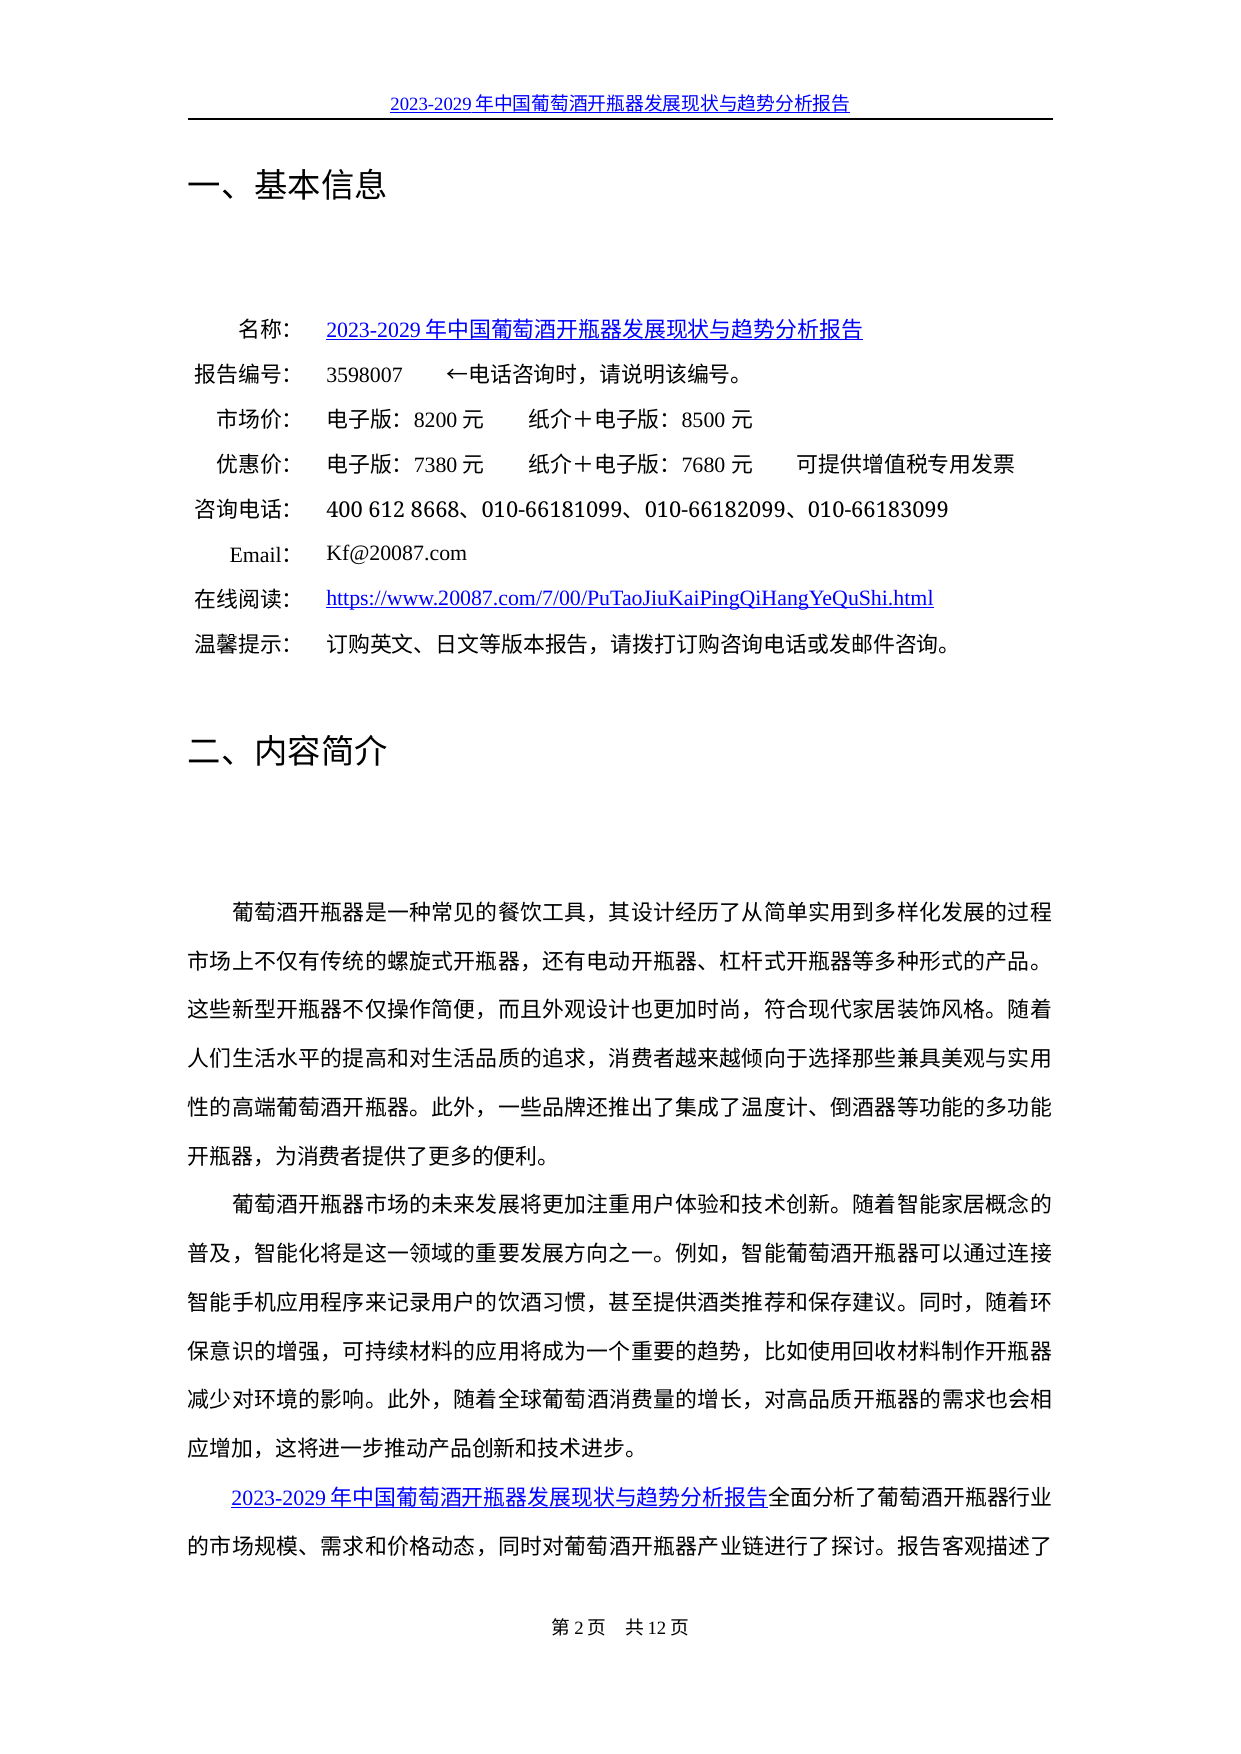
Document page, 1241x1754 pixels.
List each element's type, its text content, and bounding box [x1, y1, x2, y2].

table_cell 400 612 8668、010-66181099、010-66182099、010-66183099 [315, 492, 1073, 537]
table_cell 报告编号： [167, 357, 315, 402]
table_cell 优惠价： [167, 447, 315, 492]
table_cell 温馨提示： [167, 627, 315, 672]
title 二、内容简介 [187, 717, 1053, 782]
table_cell 电子版：8200 元 纸介＋电子版：8500 元 [315, 402, 1073, 447]
table_cell 电子版：7380 元 纸介＋电子版：7680 元 可提供增值税专用发票 [315, 447, 1073, 492]
table_cell 市场价： [167, 402, 315, 447]
table_cell 3598007 ←电话咨询时，请说明该编号。 [315, 357, 1073, 402]
title 一、基本信息 [187, 150, 1053, 215]
table_cell Kf@20087.com [315, 537, 1073, 582]
table_cell Email： [167, 537, 315, 582]
table_cell 在线阅读： [167, 582, 315, 627]
table_header 2023-2029年中国葡萄酒开瓶器发展现状与趋势分析报告 [315, 312, 1073, 357]
table_cell 咨询电话： [167, 492, 315, 537]
table_cell 订购英文、日文等版本报告，请拨打订购咨询电话或发邮件咨询。 [315, 627, 1073, 672]
table_header 名称： [167, 312, 315, 357]
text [187, 894, 1053, 1561]
table_cell [315, 582, 1073, 627]
